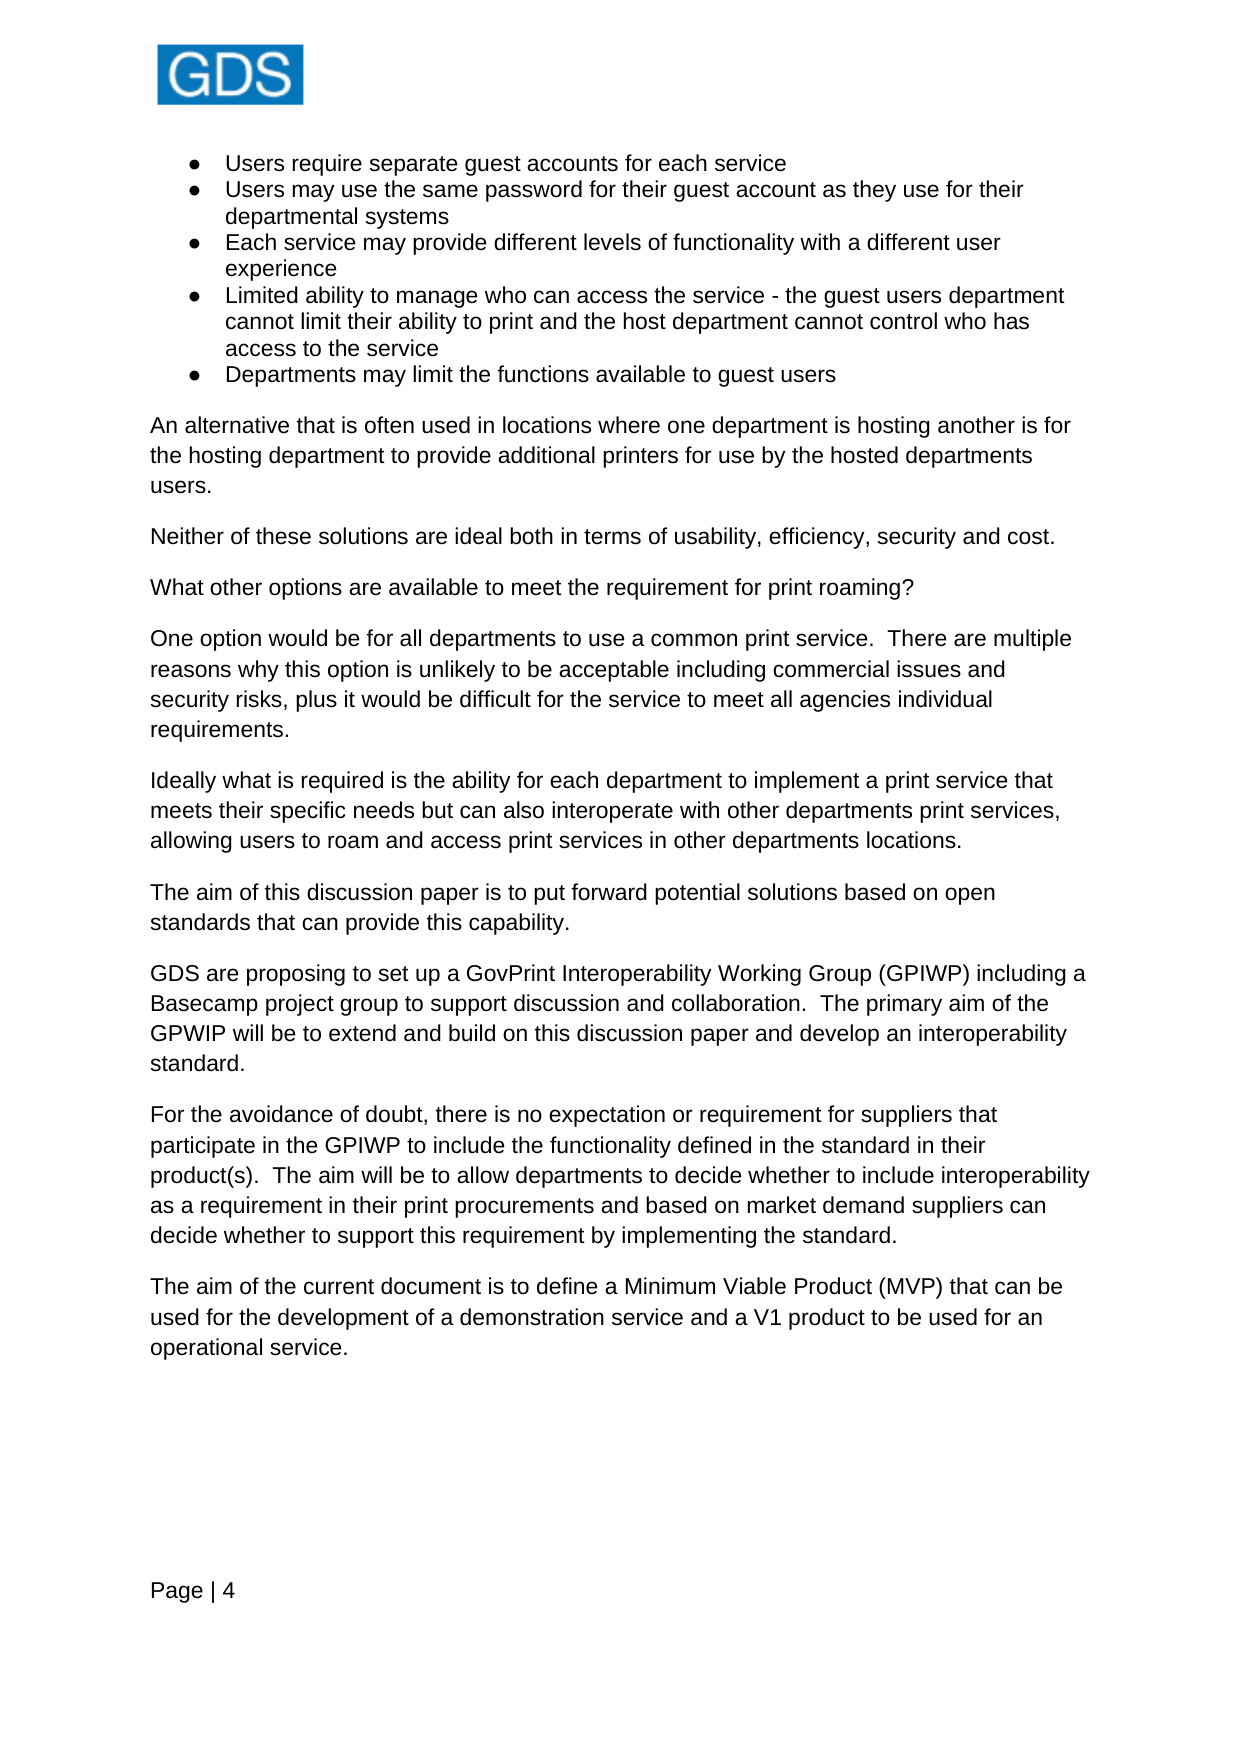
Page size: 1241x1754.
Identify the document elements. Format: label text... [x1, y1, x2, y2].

list Departments may limit the functions available to guest users [187, 361, 1090, 387]
list Users require separate guest accounts for each service [187, 150, 1090, 176]
text What other options are available to meet the requirement for print roaming? [150, 574, 1090, 601]
text GDS are proposing to set up a GovPrint Interoperability Working Group (GPIWP) including a Basecamp project group to support discussion and collaboration. The primary aim of the GPWIP will be to extend and build on this discussion paper and develop an interoperability standard. [150, 960, 1090, 1077]
list Limited ability to manage who can access the service - the guest users department cannot limit their ability to print and the host department cannot control who has access to the service [187, 282, 1090, 361]
text One option would be for all departments to use a common print service. There are multiple reasons why this option is unlikely to be acceptable including commercial issues and security risks, plus it would be difficult for the service to meet all agencies individual requirements. [150, 625, 1090, 742]
list Each service may provide different levels of functionality with a different user experience [187, 229, 1090, 282]
picture [150, 37, 313, 113]
list Users may use the same password for their guest account as they use for their departmental systems [187, 176, 1090, 229]
text The aim of this discussion paper is to put forward potential solutions based on open standards that can provide this capability. [150, 878, 1090, 935]
text Ideally what is required is the ability for each department to implement a print service that meets their specific needs but can also interoperate with other departments print services, allowing users to roam and access print services in other departments locations. [150, 767, 1090, 854]
text For the avoidance of doubt, there is no expectation or requirement for suppliers that participate in the GPIWP to include the functionality defined in the standard in their product(s). The aim will be to allow departments to decide whether to include interoperability as a requirement in their print procurements and based on market demand suppliers can decide whether to support this requirement by implementing the standard. [150, 1101, 1090, 1249]
text Neither of these solutions are ideal both in terms of usability, efficiency, security and cost. [150, 523, 1090, 550]
text An alternative that is often used in locations where one department is hosting another is for the hosting department to provide additional printers for use by the hosted departments users. [150, 412, 1090, 499]
text The aim of the current document is to define a Minimum Viable Product (MVP) that can be used for the development of a demonstration service and a V1 product to be used for an operational service. [150, 1273, 1090, 1360]
